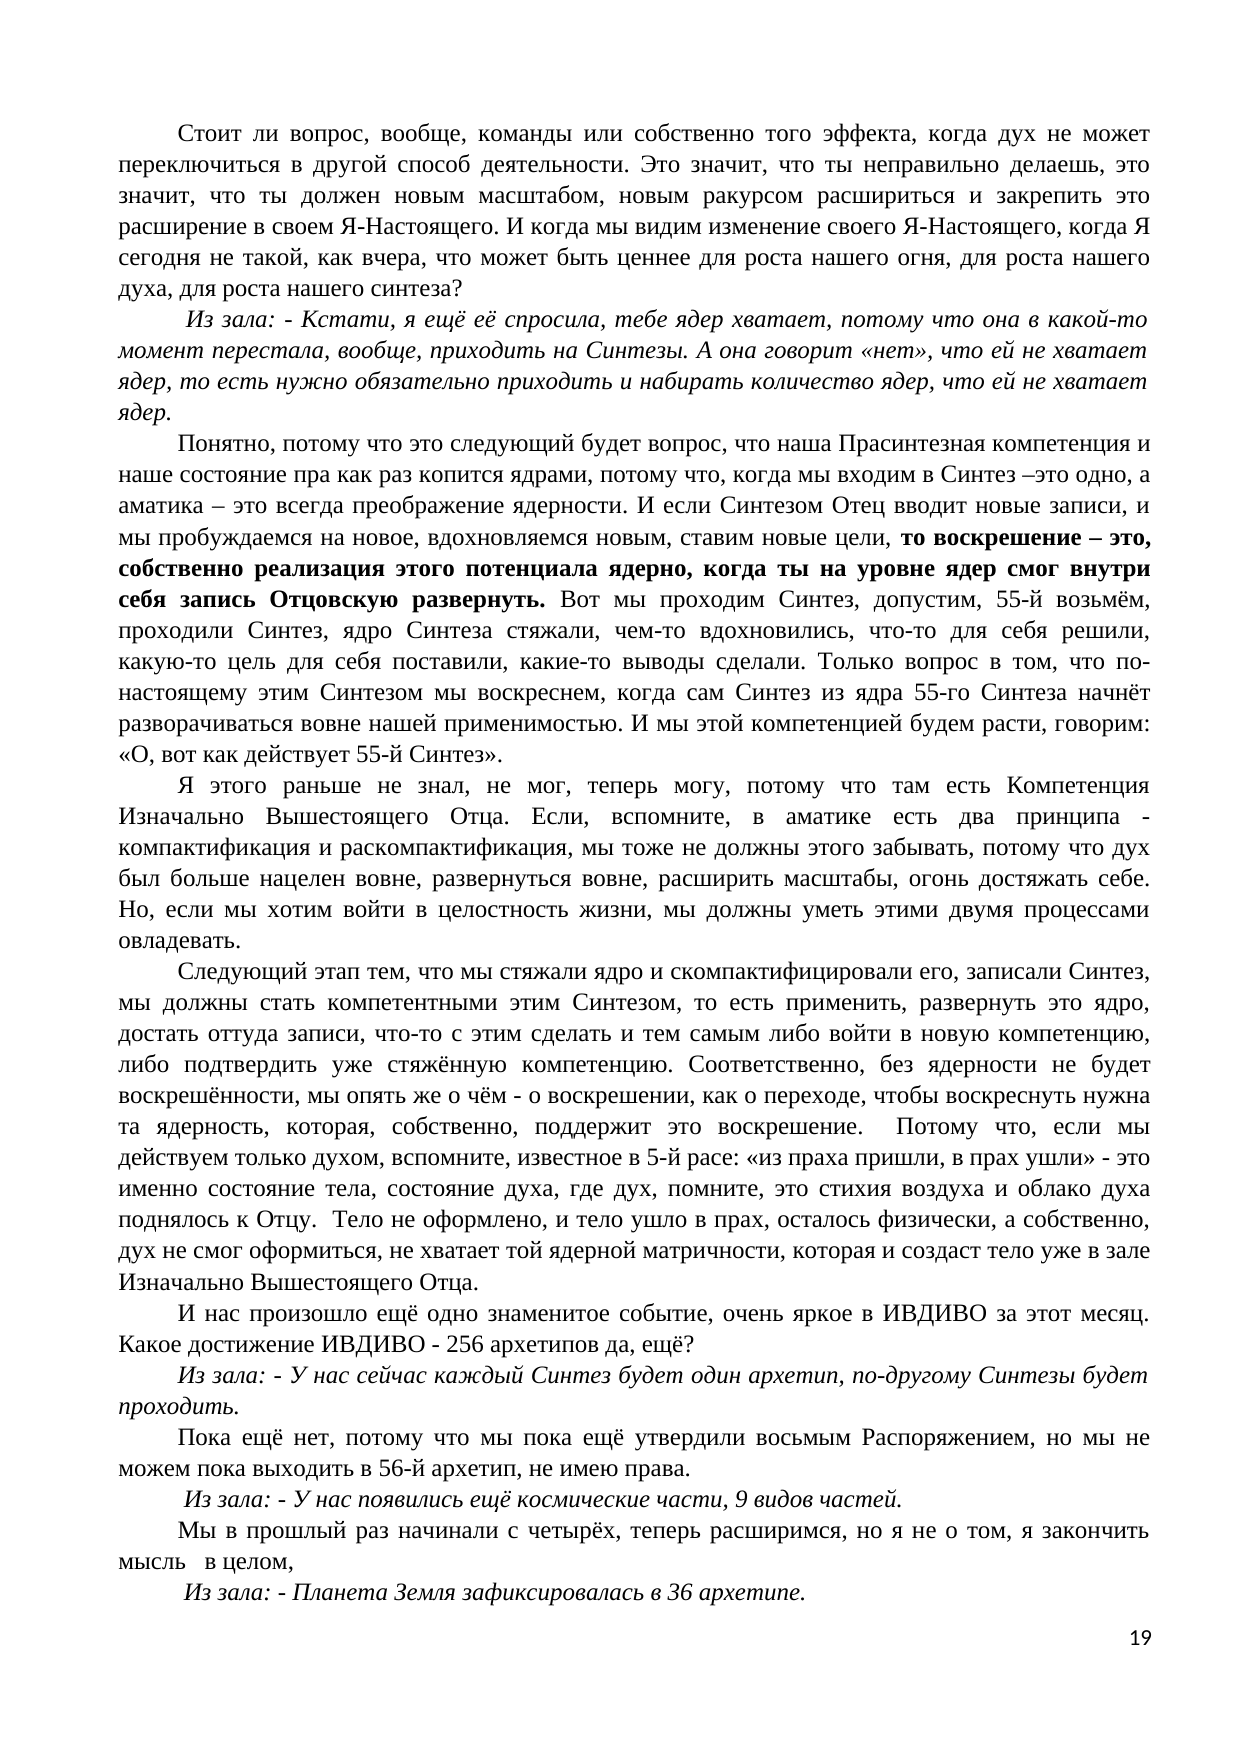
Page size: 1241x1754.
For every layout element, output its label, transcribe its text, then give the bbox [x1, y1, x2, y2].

text Понятно, потому что это следующий будет вопрос, что наша Прасинтезная компетенция и наше состояние пра как раз копится ядрами, потому что, когда мы входим в Синтез –это одно, а аматика – это всегда преображение ядерности. И если Синтезом Отец вводит новые записи, и мы пробуждаемся на новое, вдохновляемся новым, ставим новые цели, то воскрешение – это, собственно реализация этого потенциала ядерно, когда ты на уровне ядер смог внутри себя запись Отцовскую развернуть. Вот мы проходим Синтез, допустим, 55-й возьмём, проходили Синтез, ядро Синтеза стяжали, чем-то вдохновились, что-то для себя решили, какую-то цель для себя поставили, какие-то выводы сделали. Только вопрос в том, что по-настоящему этим Синтезом мы воскреснем, когда сам Синтез из ядра 55-го Синтеза начнёт разворачиваться вовне нашей применимостью. И мы этой компетенцией будем расти, говорим: «О, вот как действует 55-й Синтез». [118, 428, 1152, 768]
text Из зала: - Планета Земля зафиксировалась в 36 архетипе. [118, 1577, 1152, 1606]
text Стоит ли вопрос, вообще, команды или собственно того эффекта, когда дух не может переключиться в другой способ деятельности. Это значит, что ты неправильно делаешь, это значит, что ты должен новым масштабом, новым ракурсом расшириться и закрепить это расширение в своем Я-Настоящего. И когда мы видим изменение своего Я-Настоящего, когда Я сегодня не такой, как вчера, что может быть ценнее для роста нашего огня, для роста нашего духа, для роста нашего синтеза? [118, 118, 1152, 302]
text И нас произошло ещё одно знаменитое событие, очень яркое в ИВДИВО за этот месяц. Какое достижение ИВДИВО - 256 архетипов да, ещё? [118, 1298, 1152, 1357]
text Из зала: - У нас появились ещё космические части, 9 видов частей. [118, 1484, 1152, 1513]
text Из зала: - Кстати, я ещё её спросила, тебе ядер хватает, потому что она в какой-то момент перестала, вообще, приходить на Синтезы. А она говорит «нет», что ей не хватает ядер, то есть нужно обязательно приходить и набирать количество ядер, что ей не хватает ядер. [118, 304, 1152, 426]
text Мы в прошлый раз начинали с четырёх, теперь расширимся, но я не о том, я закончить мысль в целом, [118, 1515, 1152, 1575]
text Из зала: - У нас сейчас каждый Синтез будет один архетип, по-другому Синтезы будет проходить. [118, 1360, 1152, 1419]
text Я этого раньше не знал, не мог, теперь могу, потому что там есть Компетенция Изначально Вышестоящего Отца. Если, вспомните, в аматике есть два принципа - компактификация и раскомпактификация, мы тоже не должны этого забывать, потому что дух был больше нацелен вовне, развернуться вовне, расширить масштабы, огонь достяжать себе. Но, если мы хотим войти в целостность жизни, мы должны уметь этими двумя процессами овладевать. [118, 770, 1152, 954]
text Пока ещё нет, потому что мы пока ещё утвердили восьмым Распоряжением, но мы не можем пока выходить в 56-й архетип, не имею права. [118, 1422, 1152, 1482]
text Следующий этап тем, что мы стяжали ядро и скомпактифицировали его, записали Синтез, мы должны стать компетентными этим Синтезом, то есть применить, развернуть это ядро, достать оттуда записи, что-то с этим сделать и тем самым либо войти в новую компетенцию, либо подтвердить уже стяжённую компетенцию. Соответственно, без ядерности не будет воскрешённости, мы опять же о чём - о воскрешении, как о переходе, чтобы воскреснуть нужна та ядерность, которая, собственно, поддержит это воскрешение. Потому что, если мы действуем только духом, вспомните, известное в 5-й расе: «из праха пришли, в прах ушли» - это именно состояние тела, состояние духа, где дух, помните, это стихия воздуха и облако духа поднялось к Отцу. Тело не оформлено, и тело ушло в прах, осталось физически, а собственно, дух не смог оформиться, не хватает той ядерной матричности, которая и создаст тело уже в зале Изначально Вышестоящего Отца. [118, 956, 1152, 1295]
